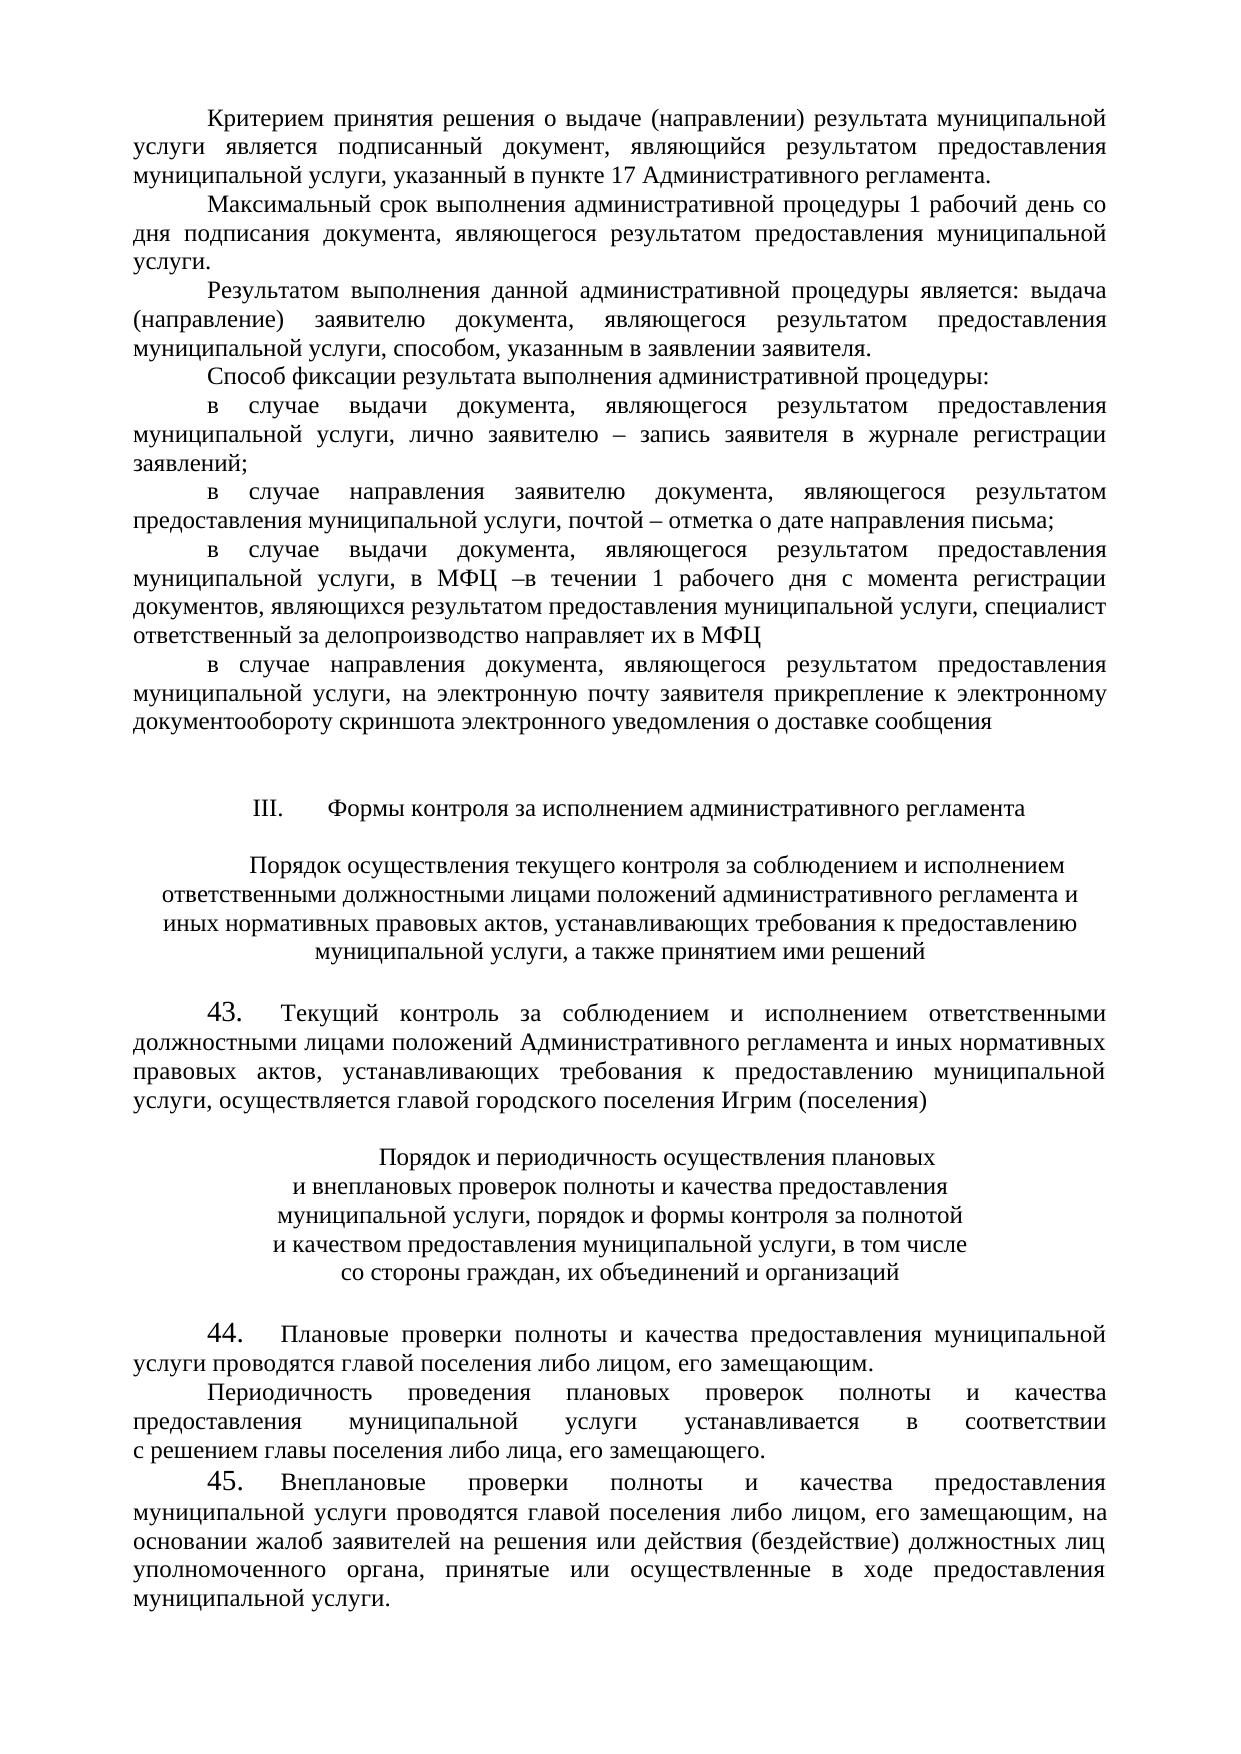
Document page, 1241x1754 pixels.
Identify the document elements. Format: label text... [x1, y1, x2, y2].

list Внеплановые проверки полноты и качества предоставления муниципальной услуги проводятся главой поселения либо лицом, его замещающим, на основании жалоб заявителей на решения или действия (бездействие) должностных лиц уполномоченного органа, принятые или осуществленные в ходе предоставления муниципальной услуги. [133, 1463, 1107, 1612]
text Порядок осуществления текущего контроля за соблюдением и исполнением ответственными должностными лицами положений административного регламента и иных нормативных правовых актов, устанавливающих требования к предоставлению муниципальной услуги, а также принятием ими решений [133, 850, 1107, 965]
list Плановые проверки полноты и качества предоставления муниципальной услуги проводятся главой поселения либо лицом, его замещающим. [133, 1315, 1107, 1377]
list Формы контроля за исполнением административного регламента [170, 793, 1107, 821]
text Периодичность проведения плановых проверок полноты и качества предоставления муниципальной услуги устанавливается в соответствии с решением главы поселения либо лица, его замещающего. [133, 1377, 1107, 1463]
text Результатом выполнения данной административной процедуры является: выдача (направление) заявителю документа, являющегося результатом предоставления муниципальной услуги, способом, указанным в заявлении заявителя. [133, 275, 1107, 361]
text Способ фиксации результата выполнения административной процедуры: [133, 361, 1107, 390]
text в случае направления документа, являющегося результатом предоставления муниципальной услуги, на электронную почту заявителя прикрепление к электронному документообороту скриншота электронного уведомления о доставке сообщения [133, 649, 1107, 735]
text в случае выдачи документа, являющегося результатом предоставления муниципальной услуги, в МФЦ –в течении 1 рабочего дня с момента регистрации документов, являющихся результатом предоставления муниципальной услуги, специалист ответственный за делопроизводство направляет их в МФЦ [133, 534, 1107, 649]
text Порядок и периодичность осуществления плановых и внеплановых проверок полноты и качества предоставления муниципальной услуги, порядок и формы контроля за полнотой и качеством предоставления муниципальной услуги, в том числе со стороны граждан, их объединений и организаций [133, 1142, 1107, 1286]
text Критерием принятия решения о выдаче (направлении) результата муниципальной услуги является подписанный документ, являющийся результатом предоставления муниципальной услуги, указанный в пункте 17 Административного регламента. [133, 103, 1107, 189]
text в случае выдачи документа, являющегося результатом предоставления муниципальной услуги, лично заявителю – запись заявителя в журнале регистрации заявлений; [133, 390, 1107, 476]
list Текущий контроль за соблюдением и исполнением ответственными должностными лицами положений Административного регламента и иных нормативных правовых актов, устанавливающих требования к предоставлению муниципальной услуги, осуществляется главой городского поселения Игрим (поселения) [133, 994, 1107, 1114]
text Максимальный срок выполнения административной процедуры 1 рабочий день со дня подписания документа, являющегося результатом предоставления муниципальной услуги. [133, 189, 1107, 275]
text в случае направления заявителю документа, являющегося результатом предоставления муниципальной услуги, почтой – отметка о дате направления письма; [133, 476, 1107, 534]
